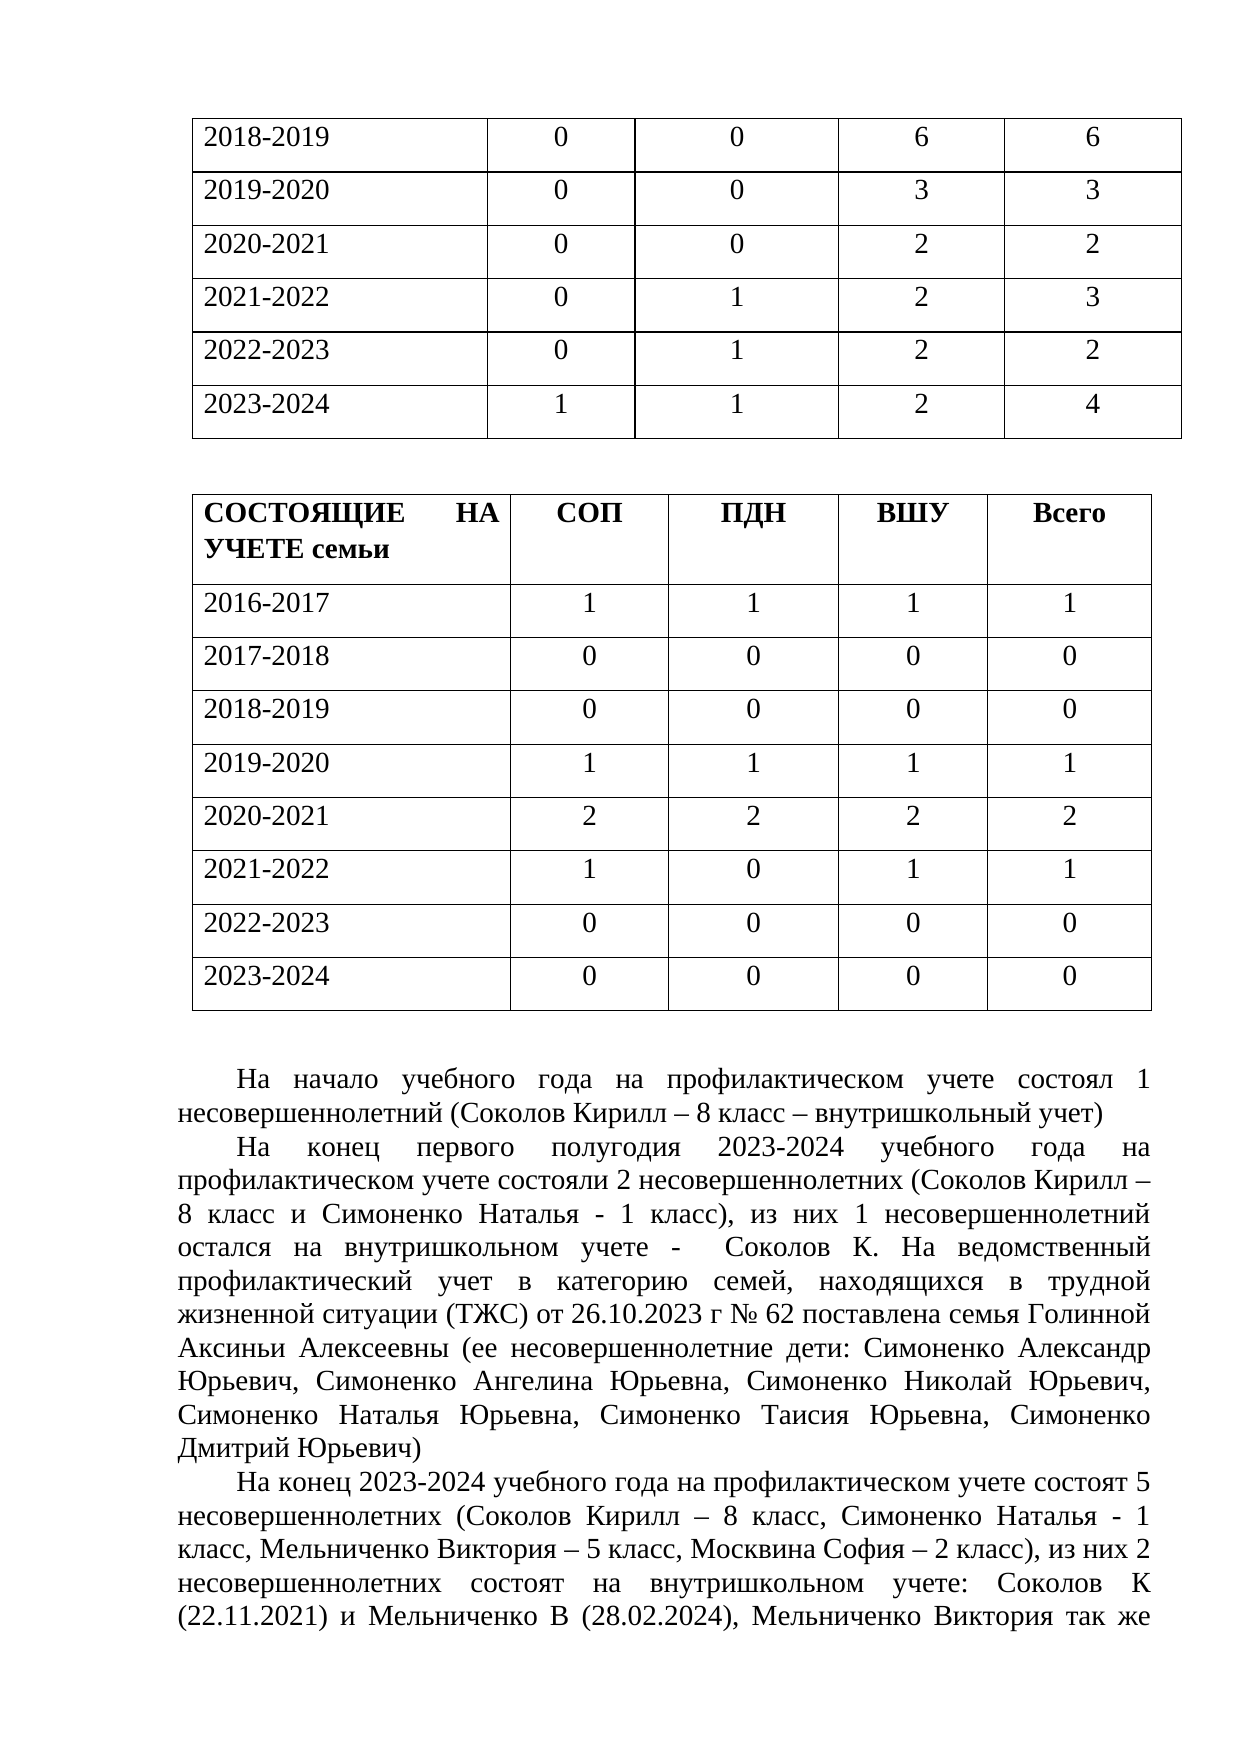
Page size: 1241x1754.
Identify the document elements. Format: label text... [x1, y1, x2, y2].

table_cell 2022-2023 [193, 333, 487, 385]
table_header СОП [511, 495, 668, 584]
table_cell 1 [669, 585, 838, 637]
table_cell 2023-2024 [193, 386, 487, 438]
table_cell 2018-2019 [193, 691, 510, 744]
table_cell 0 [988, 958, 1151, 1010]
table_cell 4 [1005, 386, 1181, 438]
table_cell 1 [988, 851, 1151, 904]
table_cell 1 [839, 745, 987, 797]
table_cell 0 [488, 173, 634, 225]
table_cell 3 [839, 173, 1004, 225]
table_cell 1 [669, 745, 838, 797]
table_cell 2 [669, 798, 838, 850]
table_cell 1 [511, 745, 668, 797]
table_cell 0 [511, 905, 668, 957]
table_cell 2 [839, 226, 1004, 278]
table_cell 1 [636, 279, 838, 331]
table_cell 2 [839, 798, 987, 850]
table_cell 2 [839, 279, 1004, 331]
table_cell 0 [988, 638, 1151, 690]
text На начало учебного года на профилактическом учете состоял 1 несовершеннолетний (Соколов Кирилл – 8 класс – внутришкольный учет) [177, 1062, 1152, 1129]
table_cell 1 [488, 386, 634, 438]
table_cell 0 [839, 958, 987, 1010]
table_cell 0 [636, 173, 838, 225]
text На конец первого полугодия 2023-2024 учебного года на профилактическом учете состояли 2 несовершеннолетних (Соколов Кирилл – 8 класс и Симоненко Наталья - 1 класс), из них 1 несовершеннолетний остался на внутришкольном учете - Соколов К. На ведомственный профилактический учет в категорию семей, находящихся в трудной жизненной ситуации (ТЖС) от 26.10.2023 г № 62 поставлена семья Голинной Аксиньи Алексеевны (ее несовершеннолетние дети: Симоненко Александр Юрьевич, Симоненко Ангелина Юрьевна, Симоненко Николай Юрьевич, Симоненко Наталья Юрьевна, Симоненко Таисия Юрьевна, Симоненко Дмитрий Юрьевич) [177, 1129, 1152, 1464]
table_cell 1 [839, 585, 987, 637]
table_cell 0 [839, 691, 987, 744]
table_cell 3 [1005, 279, 1181, 331]
table_cell 0 [488, 119, 634, 171]
table_cell 0 [669, 638, 838, 690]
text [177, 1464, 1152, 1632]
table_cell 0 [511, 958, 668, 1010]
table_cell 2019-2020 [193, 745, 510, 797]
table_cell 2019-2020 [193, 173, 487, 225]
table_cell 0 [511, 691, 668, 744]
table_cell 0 [988, 691, 1151, 744]
table_cell 0 [839, 638, 987, 690]
table_cell 0 [988, 905, 1151, 957]
table_cell 1 [839, 851, 987, 904]
table_cell 1 [636, 333, 838, 385]
table_cell 6 [1005, 119, 1181, 171]
table_cell 0 [488, 279, 634, 331]
table_cell 2020-2021 [193, 226, 487, 278]
table_cell 2 [511, 798, 668, 850]
table_cell 2 [839, 386, 1004, 438]
table_cell 2 [839, 333, 1004, 385]
table_cell 1 [988, 745, 1151, 797]
table_cell 0 [488, 333, 634, 385]
table_cell 3 [1005, 173, 1181, 225]
table_cell 2 [988, 798, 1151, 850]
table_cell 2016-2017 [193, 585, 510, 637]
table_cell 2018-2019 [193, 119, 487, 171]
table_cell 0 [669, 851, 838, 904]
table_cell 2021-2022 [193, 279, 487, 331]
table_header ПДН [669, 495, 838, 584]
table_cell 0 [669, 958, 838, 1010]
table_cell 2021-2022 [193, 851, 510, 904]
table_cell 0 [636, 226, 838, 278]
table_header Всего [988, 495, 1151, 584]
table_cell 1 [988, 585, 1151, 637]
table_cell 0 [669, 905, 838, 957]
table_cell 1 [636, 386, 838, 438]
table_cell 1 [511, 851, 668, 904]
table_cell 6 [839, 119, 1004, 171]
table_cell 2020-2021 [193, 798, 510, 850]
table_header ВШУ [839, 495, 987, 584]
table_cell 0 [511, 638, 668, 690]
table_cell 0 [636, 119, 838, 171]
table_cell 0 [488, 226, 634, 278]
table_cell 2023-2024 [193, 958, 510, 1010]
table_cell 1 [511, 585, 668, 637]
table_cell 2017-2018 [193, 638, 510, 690]
table_header СОСТОЯЩИЕ НА УЧЕТЕ семьи [193, 495, 510, 584]
table_cell 2 [1005, 226, 1181, 278]
table_cell 2022-2023 [193, 905, 510, 957]
table_cell 0 [839, 905, 987, 957]
table_cell 2 [1005, 333, 1181, 385]
table_cell 0 [669, 691, 838, 744]
